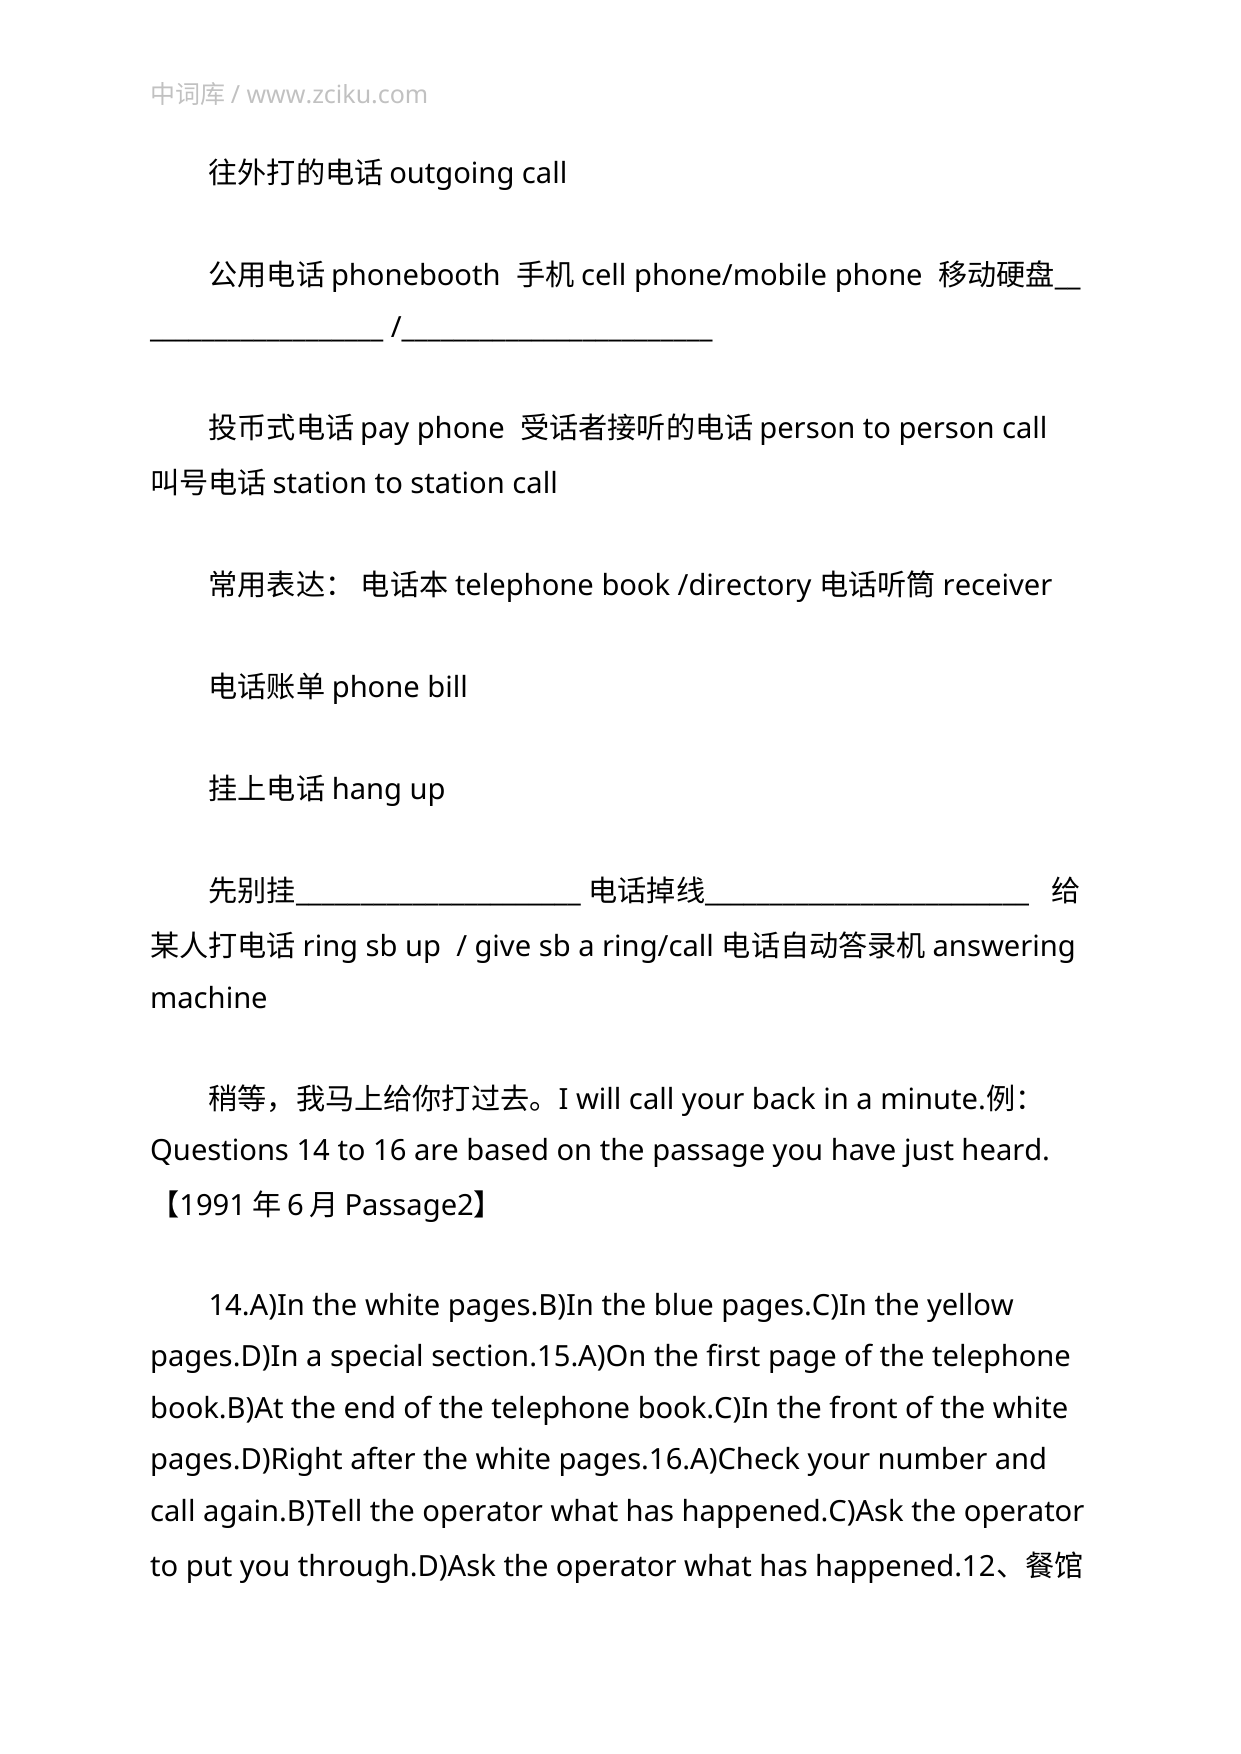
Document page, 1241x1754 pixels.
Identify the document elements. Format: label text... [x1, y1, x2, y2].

text 往外打的电话outgoing call [150, 150, 1090, 192]
text 电话账单 phone bill [150, 664, 1090, 706]
text 挂上电话 hang up [150, 766, 1090, 808]
text 先别挂______________________ 电话掉线_________________________ 给某人打电话 ring sb up / give sb a ring/call 电话自动答录机 answering machine [150, 868, 1090, 1017]
text 常用表达： 电话本 telephone book /directory 电话听筒 receiver [150, 562, 1090, 604]
text 公用电话phonebooth 手机 cell phone/mobile phone 移动硬盘____________________ /________________________ [150, 252, 1090, 346]
text 投币式电话pay phone 受话者接听的电话person to person call 叫号电话station to station call [150, 405, 1090, 502]
text 稍等，我马上给你打过去。I will call your back in a minute.例：Questions 14 to 16 are based on the passage you have just heard.【1991年6月Passage2】 [150, 1075, 1090, 1224]
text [150, 1284, 1090, 1585]
